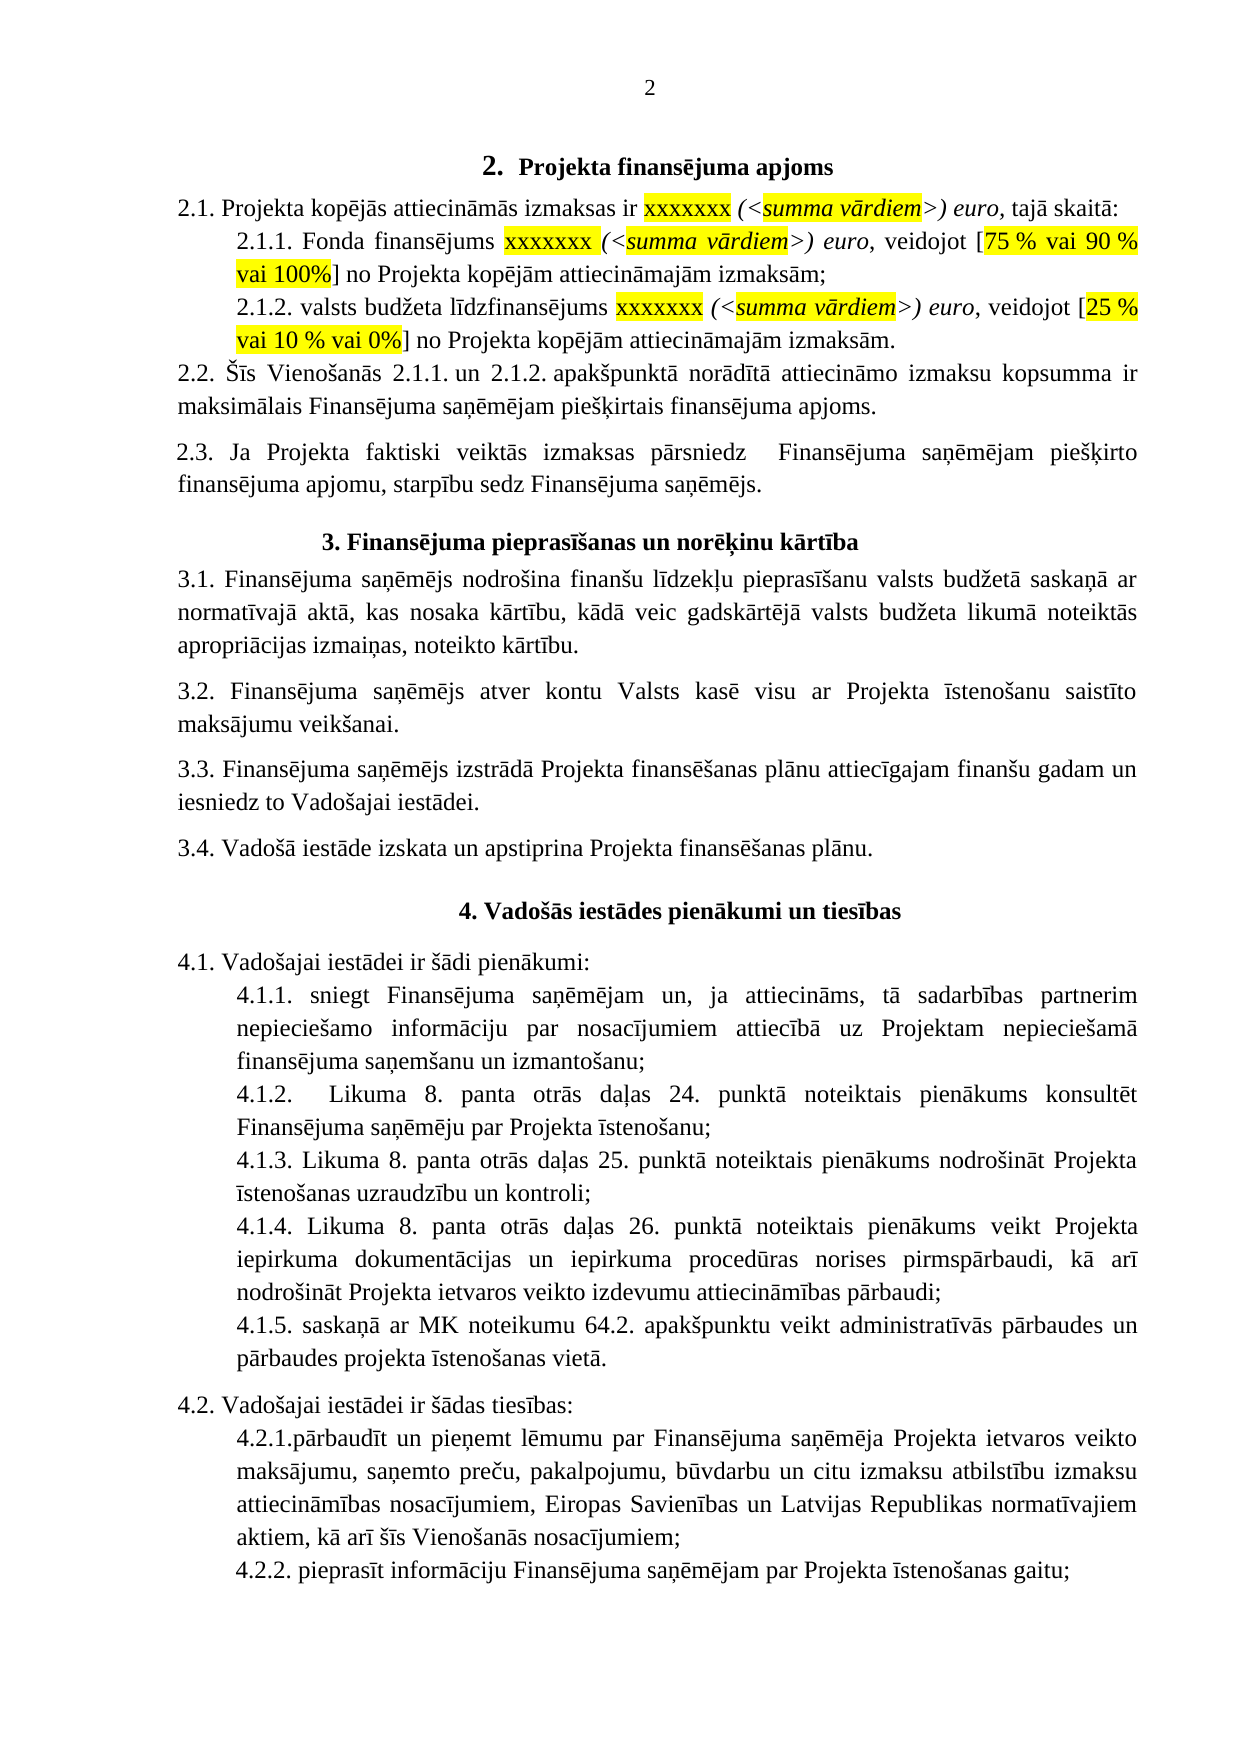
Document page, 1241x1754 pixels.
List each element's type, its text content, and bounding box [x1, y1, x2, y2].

list 2.2. Šīs Vienošanās 2.1.1. un 2.1.2. apakšpunktā norādītā attiecināmo izmaksu kopsumma ir maksimālais Finansējuma saņēmējam piešķirtais finansējuma apjoms. [177, 358, 1138, 420]
subtitle 3. Finansējuma pieprasīšanas un norēķinu kārtība [215, 527, 966, 556]
text 4.2.2. pieprasīt informāciju Finansējuma saņēmējam par Projekta īstenošanas gaitu; [235, 1555, 1138, 1583]
list 4.1. Vadošajai iestādei ir šādi pienākumi: [177, 947, 1138, 975]
list 4.1.4. Likuma 8. panta otrās daļas 26. punktā noteiktais pienākums veikt Projekta iepirkuma dokumentācijas un iepirkuma procedūras norises pirmspārbaudi, kā arī nodrošināt Projekta ietvaros veikto izdevumu attiecināmības pārbaudi; [236, 1211, 1138, 1306]
list 4.1.2. Likuma 8. panta otrās daļas 24. punktā noteiktais pienākums konsultēt Finansējuma saņēmēju par Projekta īstenošanu; [236, 1079, 1138, 1141]
list 2.1.2. valsts budžeta līdzfinansējums xxxxxxx (<summa vārdiem>) euro, veidojot [25 % vai 10 % vai 0%] no Projekta kopējām attiecināmajām izmaksām. [236, 292, 1138, 354]
list 4.1.3. Likuma 8. panta otrās daļas 25. punktā noteiktais pienākums nodrošināt Projekta īstenošanas uzraudzību un kontroli; [236, 1145, 1138, 1207]
list 3.1. Finansējuma saņēmējs nodrošina finanšu līdzekļu pieprasīšanu valsts budžetā saskaņā ar normatīvajā aktā, kas nosaka kārtību, kādā veic gadskārtējā valsts budžeta likumā noteiktās apropriācijas izmaiņas, noteikto kārtību. [177, 564, 1138, 659]
list 2.1. Projekta kopējās attiecināmās izmaksas ir xxxxxxx (<summa vārdiem>) euro, tajā skaitā: [922, 193, 1138, 222]
list 4.2. Vadošajai iestādei ir šādas tiesības: [177, 1390, 1138, 1418]
subtitle 2. Projekta finansējuma apjoms [177, 148, 1138, 182]
list 3.2. Finansējuma saņēmējs atver kontu Valsts kasē visu ar Projekta īstenošanu saistīto maksājumu veikšanai. [177, 676, 1138, 738]
list 2.1. Projekta kopējās attiecināmās izmaksas ir xxxxxxx (<summa vārdiem>) euro, tajā skaitā: [177, 193, 644, 222]
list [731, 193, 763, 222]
list 2.1.1. Fonda finansējums xxxxxxx (<summa vārdiem>) euro, veidojot [75 % vai 90 % vai 100%] no Projekta kopējām attiecināmajām izmaksām; [236, 226, 1138, 288]
list 3.3. Finansējuma saņēmējs izstrādā Projekta finansēšanas plānu attiecīgajam finanšu gadam un iesniedz to Vadošajai iestādei. [177, 754, 1138, 816]
list 3.4. Vadošā iestāde izskata un apstiprina Projekta finansēšanas plānu. [177, 833, 1138, 862]
list 4.1.5. saskaņā ar MK noteikumu 64.2. apakšpunktu veikt administratīvās pārbaudes un pārbaudes projekta īstenošanas vietā. [236, 1310, 1138, 1372]
list 4.1.1. sniegt Finansējuma saņēmējam un, ja attiecināms, tā sadarbības partnerim nepieciešamo informāciju par nosacījumiem attiecībā uz Projektam nepieciešamā finansējuma saņemšanu un izmantošanu; [236, 980, 1138, 1074]
text 2.3. Ja Projekta faktiski veiktās izmaksas pārsniedz Finansējuma saņēmējam piešķirto finansējuma apjomu, starpību sedz Finansējuma saņēmējs. [176, 437, 1138, 498]
text 4.2.1.pārbaudīt un pieņemt lēmumu par Finansējuma saņēmēja Projekta ietvaros veikto maksājumu, saņemto preču, pakalpojumu, būvdarbu un citu izmaksu atbilstību izmaksu attiecināmības nosacījumiem, Eiropas Savienības un Latvijas Republikas normatīvajiem aktiem, kā arī šīs Vienošanās nosacījumiem; [236, 1423, 1138, 1551]
subtitle 4. Vadošās iestādes pienākumi un tiesības [222, 896, 1138, 924]
